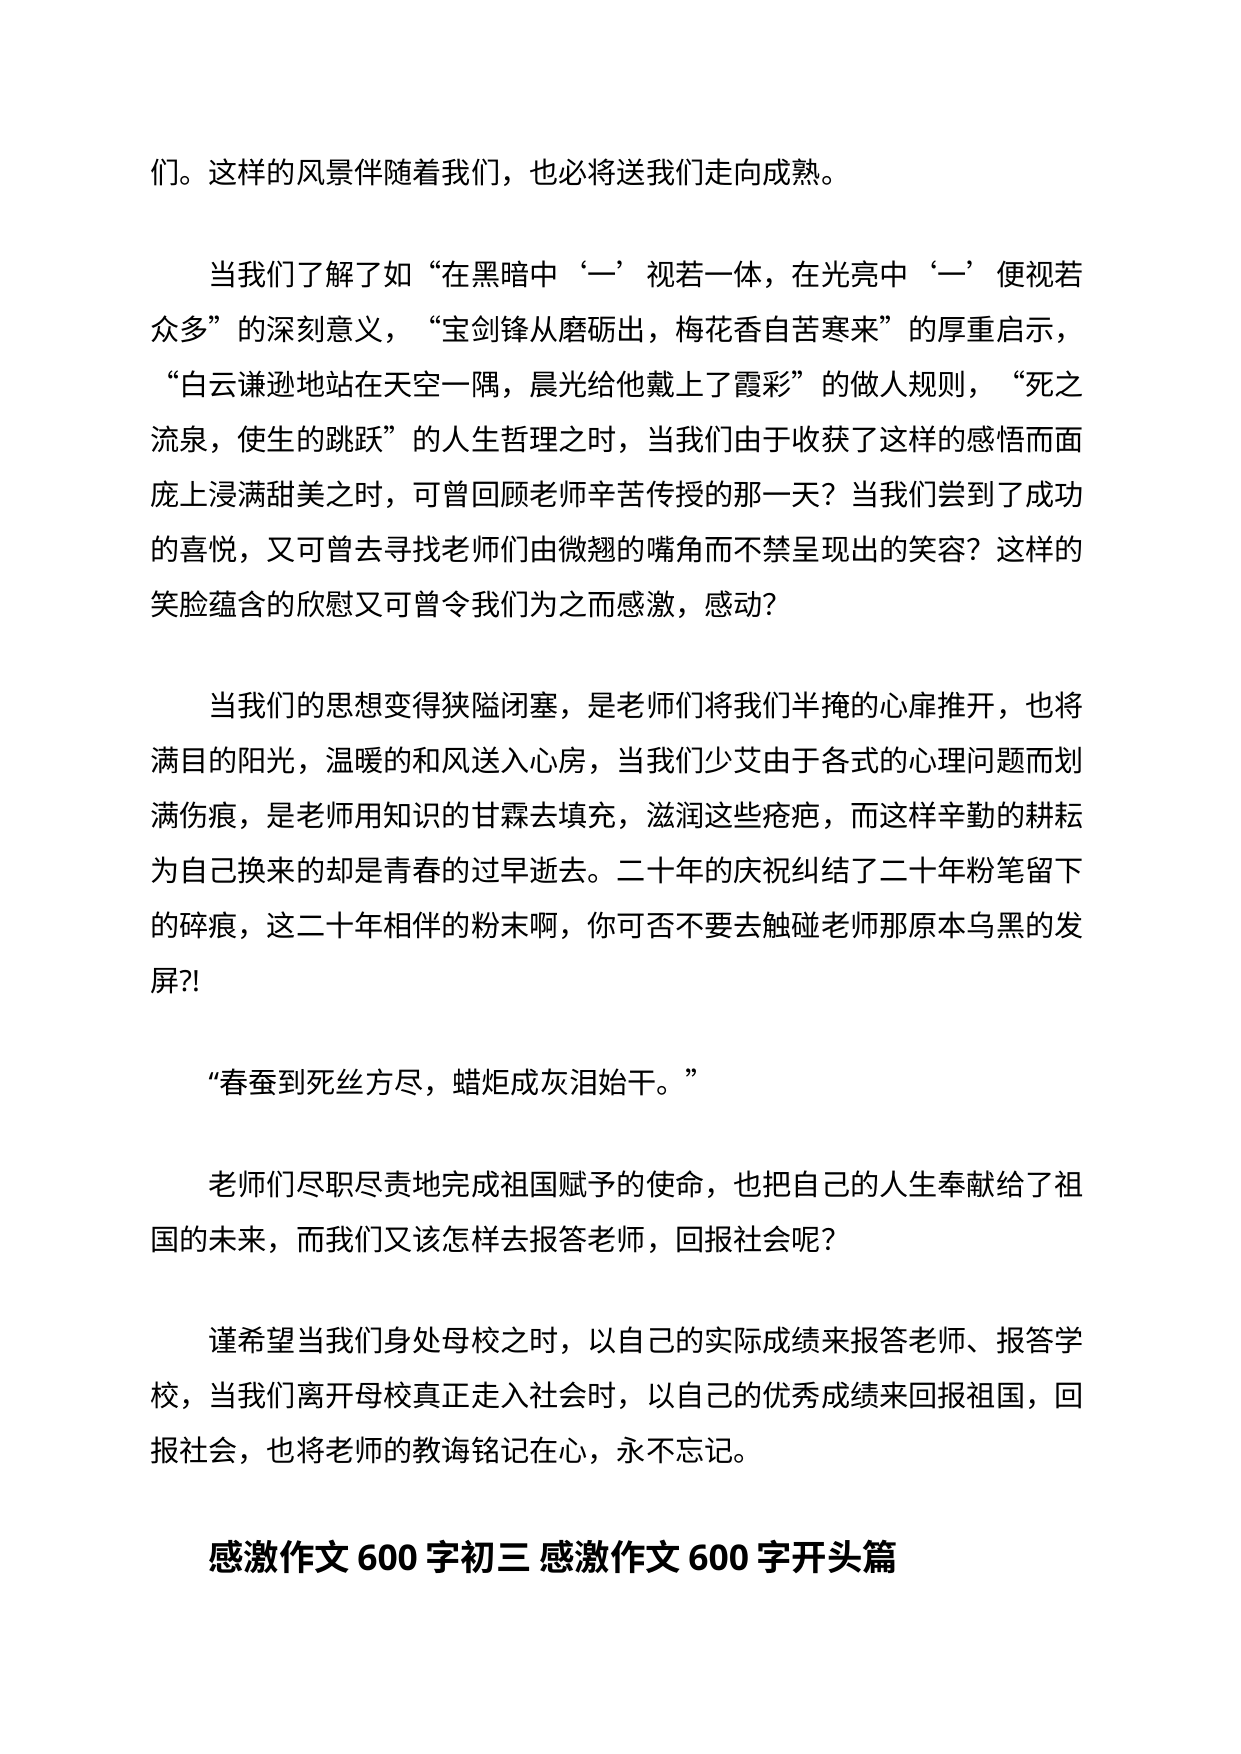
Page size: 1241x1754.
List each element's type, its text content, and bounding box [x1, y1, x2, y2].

text 谨希望当我们身处母校之时，以自己的实际成绩来报答老师、报答学校，当我们离开母校真正走入社会时，以自己的优秀成绩来回报祖国，回报社会，也将老师的教诲铭记在心，永不忘记。 [150, 1318, 1090, 1470]
text 当我们的思想变得狭隘闭塞，是老师们将我们半掩的心扉推开，也将满目的阳光，温暖的和风送入心房，当我们少艾由于各式的心理问题而划满伤痕，是老师用知识的甘霖去填充，滋润这些疮疤，而这样辛勤的耕耘为自己换来的却是青春的过早逝去。二十年的庆祝纠结了二十年粉笔留下的碎痕，这二十年相伴的粉末啊，你可否不要去触碰老师那原本乌黑的发屏?! [150, 683, 1090, 1000]
text “春蚕到死丝方尽，蜡炬成灰泪始干。” [150, 1059, 1090, 1102]
text 感激作文600字初三 感激作文600字开头篇 [150, 1529, 1090, 1581]
text 当我们了解了如“在黑暗中‘一’视若一体，在光亮中‘一’便视若众多”的深刻意义，“宝剑锋从磨砺出，梅花香自苦寒来”的厚重启示，“白云谦逊地站在天空一隅，晨光给他戴上了霞彩”的做人规则，“死之流泉，使生的跳跃”的人生哲理之时，当我们由于收获了这样的感悟而面庞上浸满甜美之时，可曾回顾老师辛苦传授的那一天？当我们尝到了成功的喜悦，又可曾去寻找老师们由微翘的嘴角而不禁呈现出的笑容？这样的笑脸蕴含的欣慰又可曾令我们为之而感激，感动？ [150, 252, 1090, 623]
text 老师们尽职尽责地完成祖国赋予的使命，也把自己的人生奉献给了祖国的未来，而我们又该怎样去报答老师，回报社会呢？ [150, 1161, 1090, 1258]
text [150, 150, 1090, 192]
